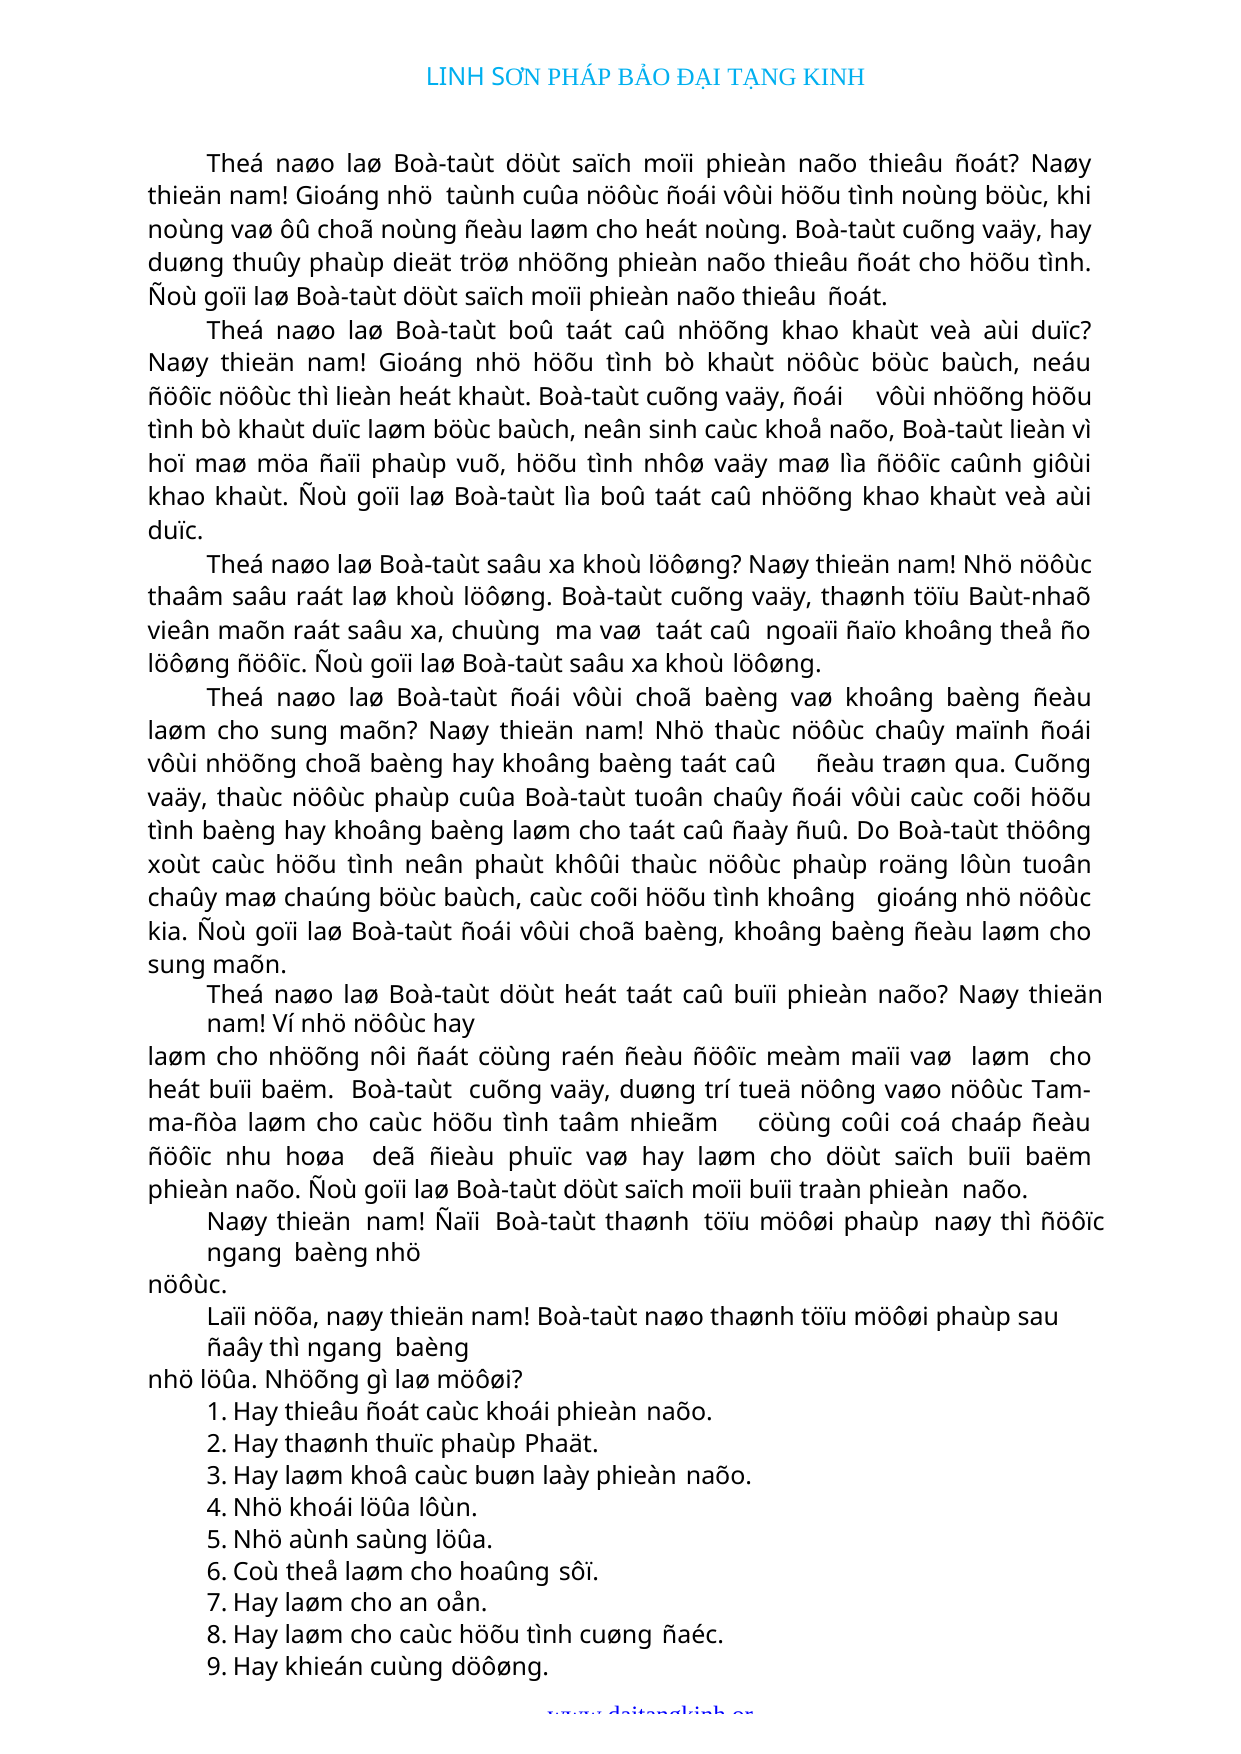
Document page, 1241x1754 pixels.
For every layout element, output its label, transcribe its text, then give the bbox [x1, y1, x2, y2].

list Coù theå laøm cho hoaûng sôï. [206, 1554, 1105, 1586]
text Theá naøo laø Boà-taùt ñoái vôùi choã baèng vaø khoâng baèng ñeàu laøm cho sung maõn? Naøy thieän nam! Nhö thaùc nöôùc chaûy maïnh ñoái vôùi nhöõng choã baèng hay khoâng baèng taát caû ñeàu traøn qua. Cuõng vaäy, thaùc nöôùc phaùp cuûa Boà-taùt tuoân chaûy ñoái vôùi caùc coõi höõu tình baèng hay khoâng baèng laøm cho taát caû ñaày ñuû. Do Boà-taùt thöông xoùt caùc höõu tình neân phaùt khôûi thaùc nöôùc phaùp roäng lôùn tuoân chaûy maø chaúng böùc baùch, caùc coõi höõu tình khoâng gioáng nhö nöôùc kia. Ñoù goïi laø Boà-taùt ñoái vôùi choã baèng, khoâng baèng ñeàu laøm cho sung maõn. [147, 680, 1093, 981]
list Hay thaønh thuïc phaùp Phaät. [206, 1427, 1105, 1459]
text Theá naøo laø Boà-taùt saâu xa khoù löôøng? Naøy thieän nam! Nhö nöôùc thaâm saâu raát laø khoù löôøng. Boà-taùt cuõng vaäy, thaønh töïu Baùt-nhaõ vieân maõn raát saâu xa, chuùng ma vaø taát caû ngoaïi ñaïo khoâng theå ño löôøng ñöôïc. Ñoù goïi laø Boà-taùt saâu xa khoù löôøng. [147, 546, 1093, 680]
list Hay laøm cho caùc höõu tình cuøng ñaéc. [206, 1618, 1105, 1650]
text nöôùc. [147, 1268, 1105, 1300]
text Laïi nöõa, naøy thieän nam! Boà-taùt naøo thaønh töïu möôøi phaùp sau ñaây thì ngang baèng [206, 1300, 1105, 1363]
text nhö löûa. Nhöõng gì laø möôøi? [147, 1363, 1105, 1395]
list Hay laøm khoâ caùc buøn laày phieàn naõo. [206, 1459, 1105, 1491]
list Nhö khoái löûa lôùn. [206, 1491, 1105, 1523]
text Theá naøo laø Boà-taùt döùt saïch moïi phieàn naõo thieâu ñoát? Naøy thieän nam! Gioáng nhö taùnh cuûa nöôùc ñoái vôùi höõu tình noùng böùc, khi noùng vaø ôû choã noùng ñeàu laøm cho heát noùng. Boà-taùt cuõng vaäy, hay duøng thuûy phaùp dieät tröø nhöõng phieàn naõo thieâu ñoát cho höõu tình. Ñoù goïi laø Boà-taùt döùt saïch moïi phieàn naõo thieâu ñoát. [147, 145, 1093, 312]
list Hay khieán cuùng döôøng. [206, 1650, 1105, 1682]
text Theá naøo laø Boà-taùt boû taát caû nhöõng khao khaùt veà aùi duïc? Naøy thieän nam! Gioáng nhö höõu tình bò khaùt nöôùc böùc baùch, neáu ñöôïc nöôùc thì lieàn heát khaùt. Boà-taùt cuõng vaäy, ñoái vôùi nhöõng höõu tình bò khaùt duïc laøm böùc baùch, neân sinh caùc khoå naõo, Boà-taùt lieàn vì hoï maø möa ñaïi phaùp vuõ, höõu tình nhôø vaäy maø lìa ñöôïc caûnh giôùi khao khaùt. Ñoù goïi laø Boà-taùt lìa boû taát caû nhöõng khao khaùt veà aùi duïc. [147, 312, 1093, 546]
list Hay thieâu ñoát caùc khoái phieàn naõo. [206, 1395, 1105, 1427]
text Theá naøo laø Boà-taùt döùt heát taát caû buïi phieàn naõo? Naøy thieän nam! Ví nhö nöôùc hay [206, 981, 1105, 1039]
text laøm cho nhöõng nôi ñaát cöùng raén ñeàu ñöôïc meàm maïi vaø laøm cho heát buïi baëm. Boà-taùt cuõng vaäy, duøng trí tueä nöông vaøo nöôùc Tam-ma-ñòa laøm cho caùc höõu tình taâm nhieãm cöùng coûi coá chaáp ñeàu ñöôïc nhu hoøa deã ñieàu phuïc vaø hay laøm cho döùt saïch buïi baëm phieàn naõo. Ñoù goïi laø Boà-taùt döùt saïch moïi buïi traàn phieàn naõo. [147, 1039, 1093, 1206]
list Nhö aùnh saùng löûa. [206, 1523, 1105, 1554]
text Naøy thieän nam! Ñaïi Boà-taùt thaønh töïu möôøi phaùp naøy thì ñöôïc ngang baèng nhö [206, 1206, 1105, 1268]
list Hay laøm cho an oån. [206, 1586, 1105, 1618]
